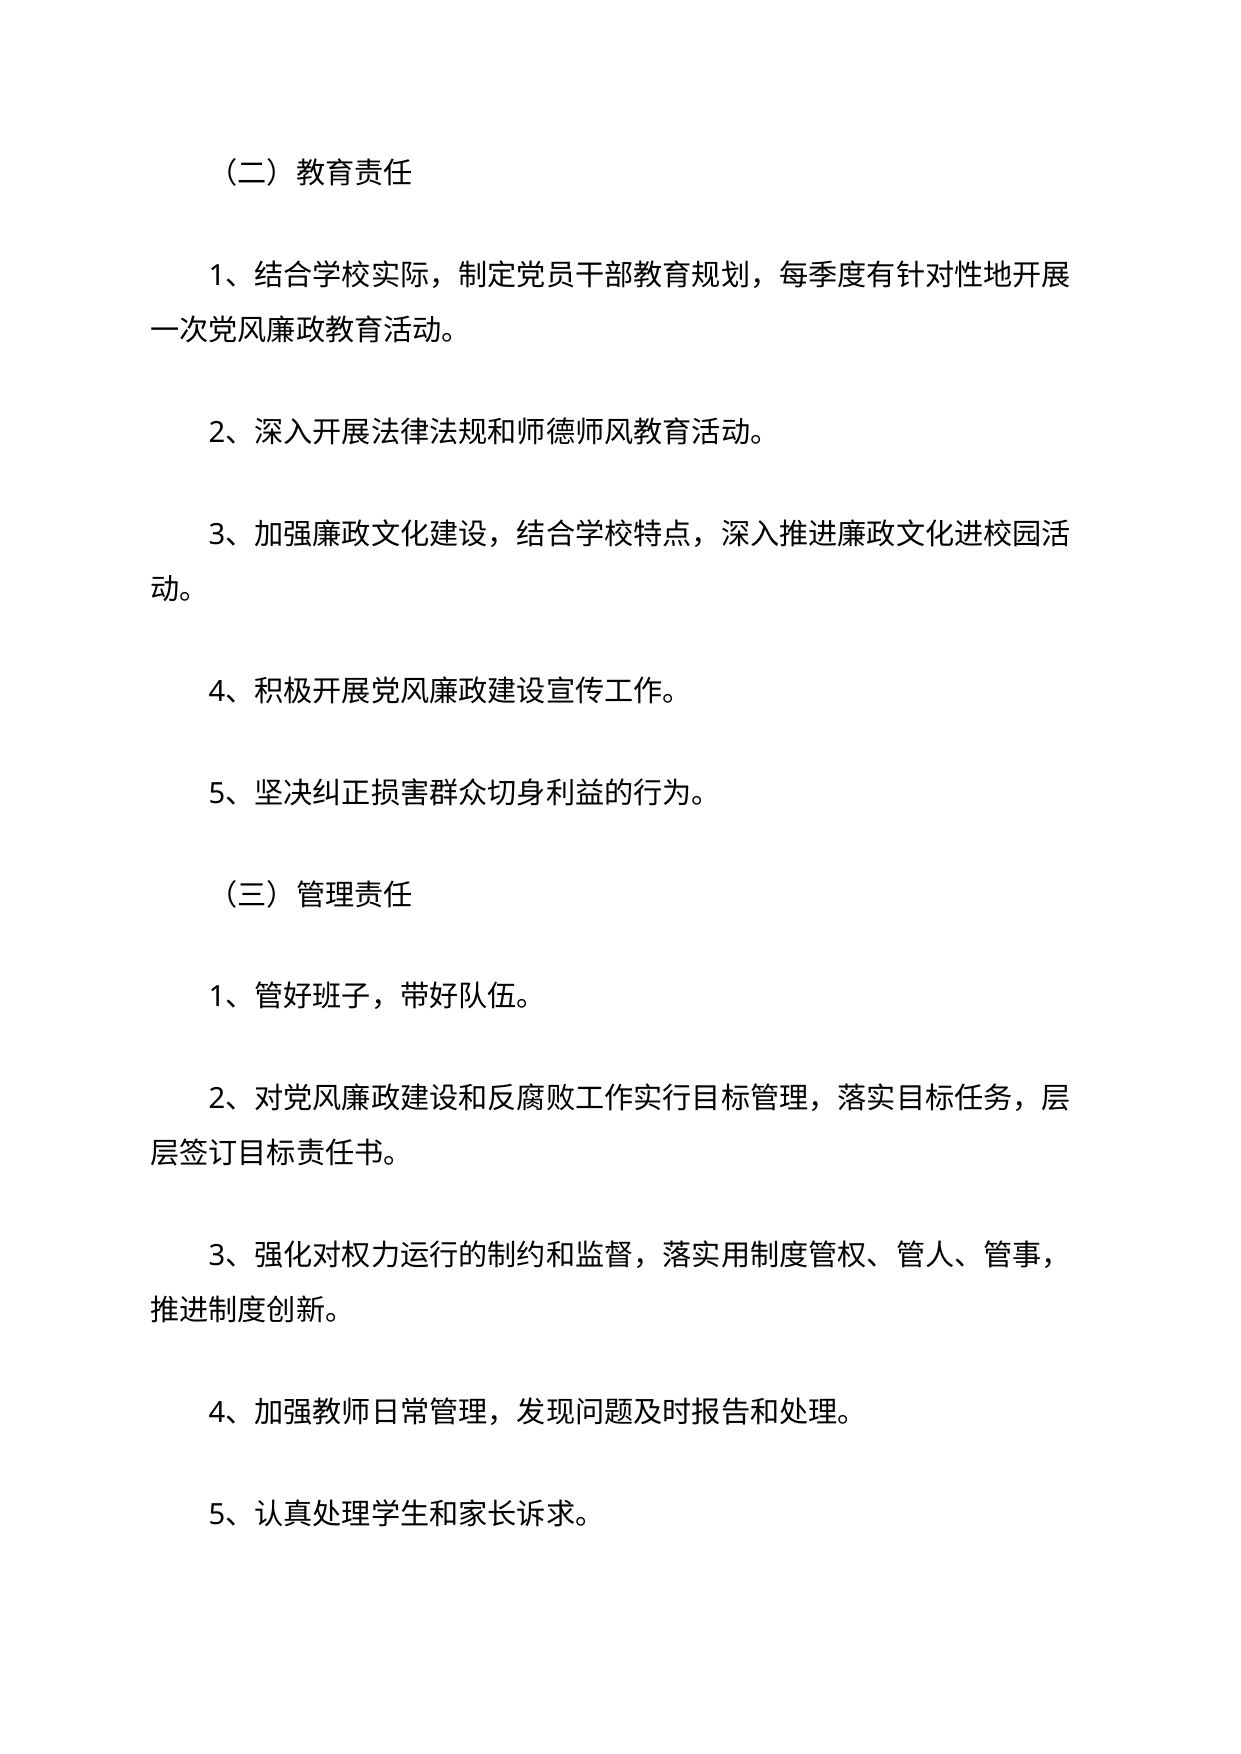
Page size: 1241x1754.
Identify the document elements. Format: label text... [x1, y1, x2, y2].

text 4、积极开展党风廉政建设宣传工作。 [150, 667, 1090, 710]
text 1、结合学校实际，制定党员干部教育规划，每季度有针对性地开展一次党风廉政教育活动。 [150, 252, 1090, 349]
text （二）教育责任 [150, 150, 1090, 192]
text 2、对党风廉政建设和反腐败工作实行目标管理，落实目标任务，层层签订目标责任书。 [150, 1075, 1090, 1172]
text 1、管好班子，带好队伍。 [150, 973, 1090, 1015]
text （三）管理责任 [150, 871, 1090, 913]
text 2、深入开展法律法规和师德师风教育活动。 [150, 408, 1090, 451]
text 5、坚决纠正损害群众切身利益的行为。 [150, 769, 1090, 812]
text 3、加强廉政文化建设，结合学校特点，深入推进廉政文化进校园活动。 [150, 511, 1090, 608]
text 3、强化对权力运行的制约和监督，落实用制度管权、管人、管事，推进制度创新。 [150, 1232, 1090, 1329]
text 4、加强教师日常管理，发现问题及时报告和处理。 [150, 1388, 1090, 1431]
text 5、认真处理学生和家长诉求。 [150, 1491, 1090, 1533]
